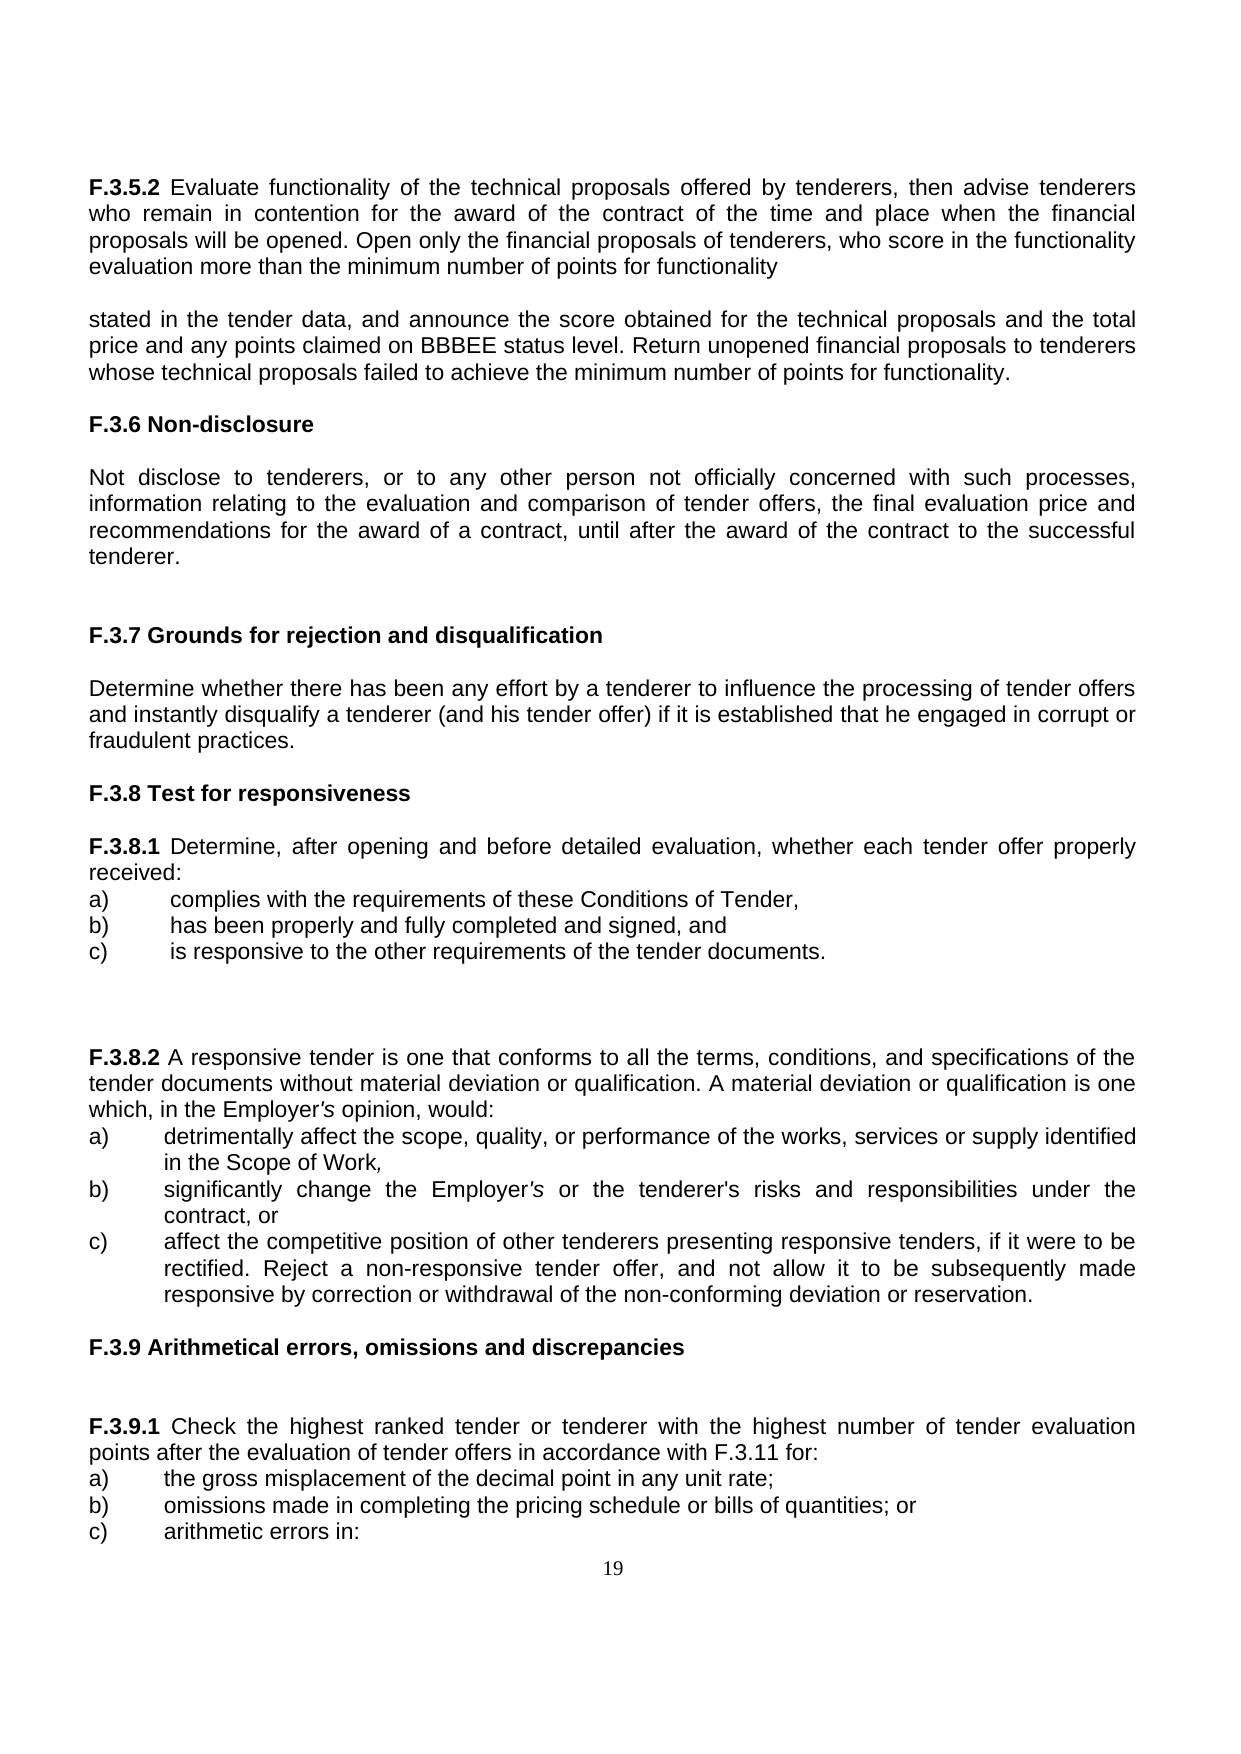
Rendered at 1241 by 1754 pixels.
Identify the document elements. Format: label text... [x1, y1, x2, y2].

text F.3.9 Arithmetical errors, omissions and discrepancies [89, 1334, 1137, 1360]
text a) the gross misplacement of the decimal point in any unit rate; [89, 1465, 1137, 1492]
text Determine whether there has been any effort by a tenderer to influence the processing of tender offers and instantly disqualify a tenderer (and his tender offer) if it is established that he engaged in corrupt or fraudulent practices. [89, 675, 1137, 754]
text F.3.5.2 Evaluate functionality of the technical proposals offered by tenderers, then advise tenderers who remain in contention for the award of the contract of the time and place when the financial proposals will be opened. Open only the financial proposals of tenderers, who score in the functionality evaluation more than the minimum number of points for functionality [89, 174, 1137, 279]
text Not disclose to tenderers, or to any other person not officially concerned with such processes, information relating to the evaluation and comparison of tender offers, the final evaluation price and recommendations for the award of a contract, until after the award of the contract to the successful tenderer. [89, 464, 1137, 569]
text F.3.9.1 Check the highest ranked tender or tenderer with the highest number of tender evaluation points after the evaluation of tender offers in accordance with F.3.11 for: [89, 1413, 1137, 1465]
text a) complies with the requirements of these Conditions of Tender, [89, 886, 1137, 912]
text F.3.8 Test for responsiveness [89, 780, 1137, 807]
text c) arithmetic errors in: [89, 1518, 1137, 1544]
text c) is responsive to the other requirements of the tender documents. [89, 938, 1137, 965]
text c) affect the competitive position of other tenderers presenting responsive tenders, if it were to be rectified. Reject a non-responsive tender offer, and not allow it to be subsequently made responsive by correction or withdrawal of the non-conforming deviation or reservation. [89, 1228, 1137, 1307]
text a) detrimentally affect the scope, quality, or performance of the works, services or supply identified in the Scope of Work, [89, 1123, 1137, 1176]
text F.3.7 Grounds for rejection and disqualification [89, 622, 1137, 648]
text F.3.8.2 A responsive tender is one that conforms to all the terms, conditions, and specifications of the tender documents without material deviation or qualification. A material deviation or qualification is one which, in the Employer's opinion, would: [89, 1044, 1137, 1123]
text F.3.6 Non-disclosure [89, 411, 1137, 438]
text b) omissions made in completing the pricing schedule or bills of quantities; or [89, 1492, 1137, 1518]
text F.3.8.1 Determine, after opening and before detailed evaluation, whether each tender offer properly received: [89, 833, 1137, 886]
text b) has been properly and fully completed and signed, and [89, 912, 1137, 938]
text b) significantly change the Employer's or the tenderer's risks and responsibilities under the contract, or [89, 1176, 1137, 1228]
text stated in the tender data, and announce the score obtained for the technical proposals and the total price and any points claimed on BBBEE status level. Return unopened financial proposals to tenderers whose technical proposals failed to achieve the minimum number of points for functionality. [89, 306, 1137, 385]
